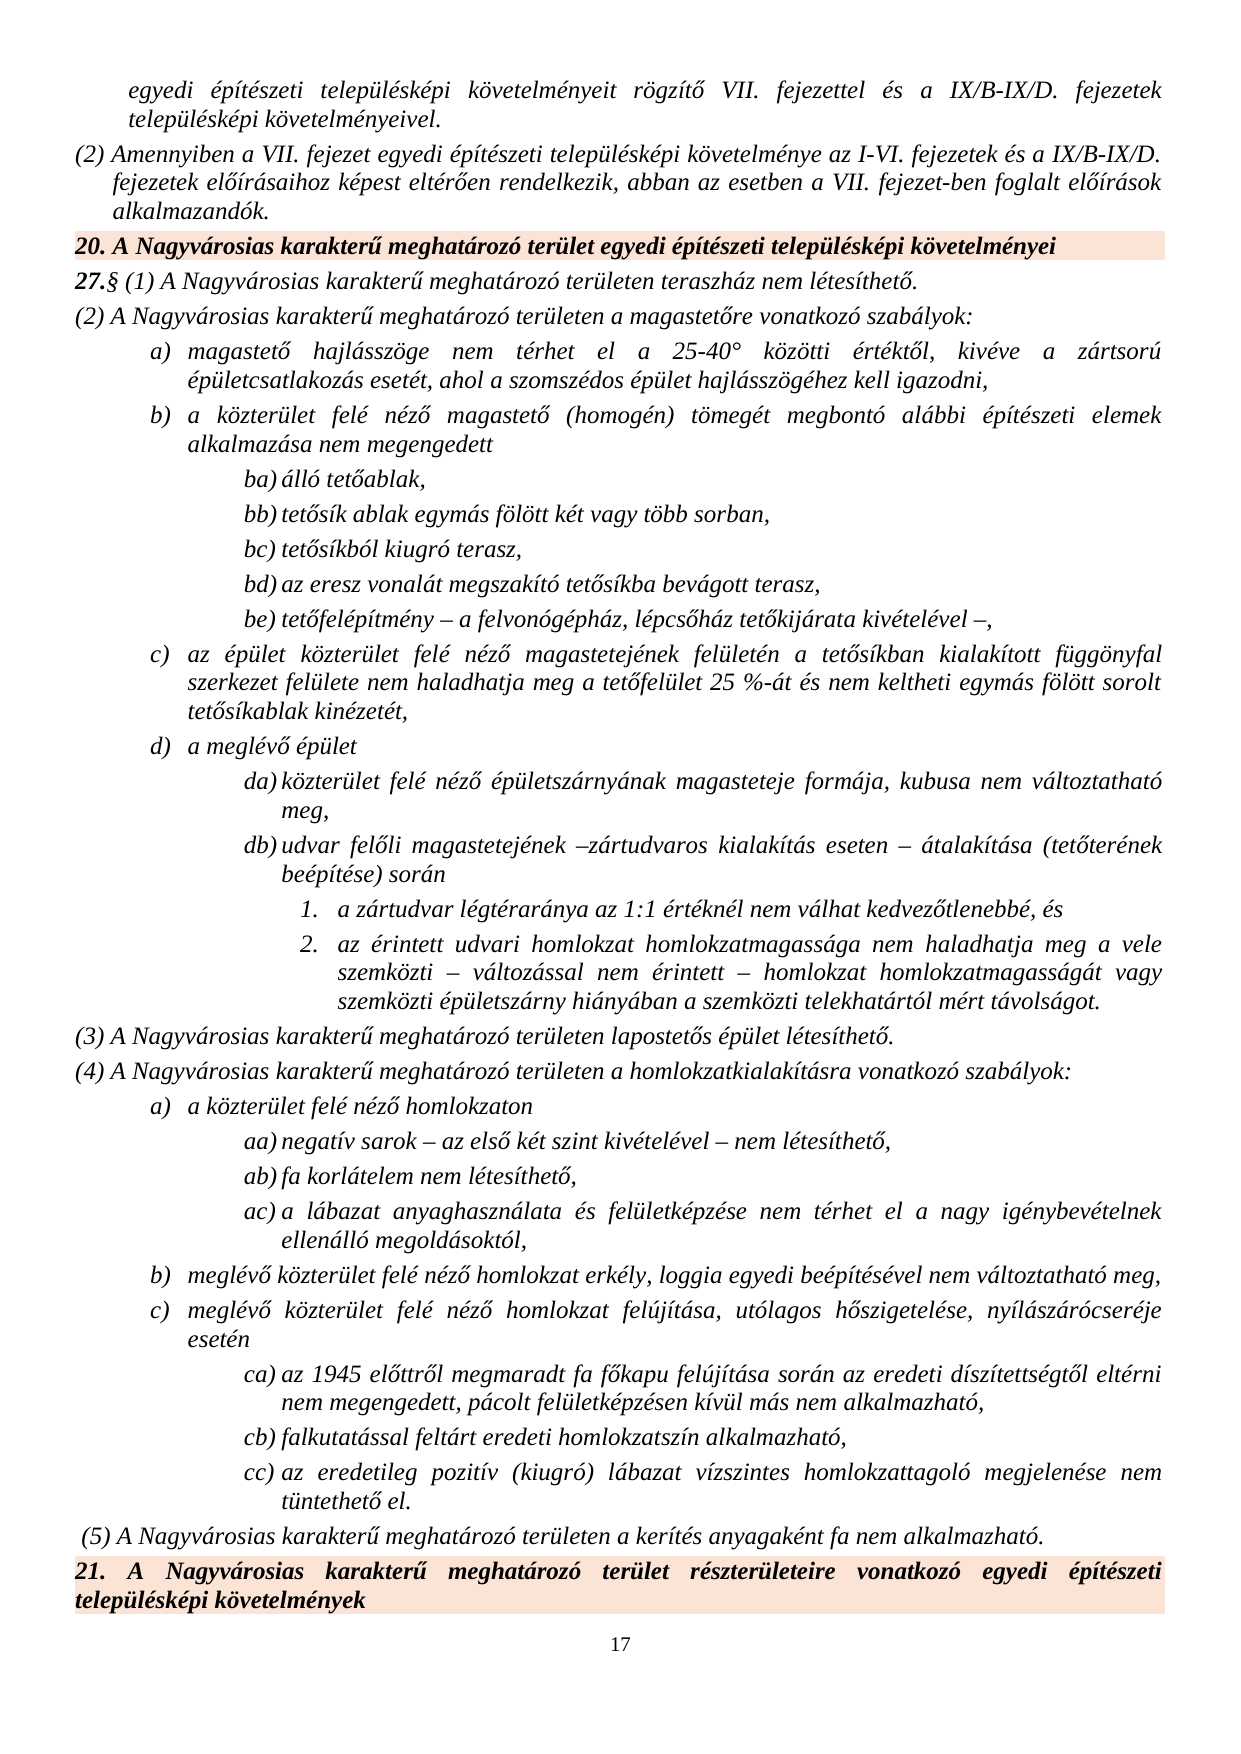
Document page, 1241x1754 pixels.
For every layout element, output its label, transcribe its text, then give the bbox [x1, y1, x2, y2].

list az eresz vonalát megszakító tetősíkba bevágott terasz, [244, 569, 1165, 597]
list az épület közterület felé néző magastetejének felületén a tetősíkban kialakított függönyfal szerkezet felülete nem haladhatja meg a tetőfelület 25 %-át és nem keltheti egymás fölött sorolt tetősíkablak kinézetét, [150, 639, 1165, 725]
list az 1945 előttről megmaradt fa főkapu felújítása során az eredeti díszítettségtől eltérni nem megengedett, pácolt felületképzésen kívül más nem alkalmazható, [244, 1359, 1165, 1416]
list tetősíkból kiugró terasz, [244, 534, 1165, 562]
list negatív sarok – az első két szint kivételével – nem létesíthető, [244, 1126, 1165, 1155]
list közterület felé néző épületszárnyának magasteteje formája, kubusa nem változtatható meg, [244, 766, 1165, 824]
list (3) A Nagyvárosias karakterű meghatározó területen lapostetős épület létesíthető. [75, 1021, 1165, 1050]
list meglévő közterület felé néző homlokzat felújítása, utólagos hőszigetelése, nyílászárócseréje esetén [150, 1295, 1165, 1352]
list 21. A Nagyvárosias karakterű meghatározó terület részterületeire vonatkozó egyedi építészeti településképi követelmények [75, 1556, 1165, 1614]
list magastető hajlásszöge nem térhet el a 25-40° közötti értéktől, kivéve a zártsorú épületcsatlakozás esetét, ahol a szomszédos épület hajlásszögéhez kell igazodni, [150, 336, 1165, 394]
list a meglévő épület [150, 731, 1165, 760]
list az érintett udvari homlokzat homlokzatmagassága nem haladhatja meg a vele szemközti – változással nem érintett – homlokzat homlokzatmagasságát vagy szemközti épületszárny hiányában a szemközti telekhatártól mért távolságot. [300, 929, 1165, 1015]
list meglévő közterület felé néző homlokzat erkély, loggia egyedi beépítésével nem változtatható meg, [150, 1260, 1165, 1289]
list tetősík ablak egymás fölött két vagy több sorban, [244, 499, 1165, 527]
list (2) Amennyiben a VII. fejezet egyedi építészeti településképi követelménye az I-VI. fejezetek és a IX/B-IX/D. fejezetek előírásaihoz képest eltérően rendelkezik, abban az esetben a VII. fejezet-ben foglalt előírások alkalmazandók. [75, 139, 1165, 225]
list udvar felőli magastetejének –zártudvaros kialakítás eseten – átalakítása (tetőterének beépítése) során [244, 830, 1165, 887]
list a közterület felé néző homlokzaton [150, 1091, 1165, 1120]
list a lábazat anyaghasználata és felületképzése nem térhet el a nagy igénybevételnek ellenálló megoldásoktól, [244, 1196, 1165, 1254]
list fa korlátelem nem létesíthető, [244, 1161, 1165, 1190]
list 27.§ (1) A Nagyvárosias karakterű meghatározó területen teraszház nem létesíthető. [75, 266, 1165, 295]
list álló tetőablak, [244, 464, 1165, 492]
list falkutatással feltárt eredeti homlokzatszín alkalmazható, [244, 1422, 1165, 1451]
list a közterület felé néző magastető (homogén) tömegét megbontó alábbi építészeti elemek alkalmazása nem megengedett [150, 400, 1165, 457]
list (2) A Nagyvárosias karakterű meghatározó területen a magastetőre vonatkozó szabályok: [75, 301, 1165, 330]
list (4) A Nagyvárosias karakterű meghatározó területen a homlokzatkialakításra vonatkozó szabályok: [75, 1056, 1165, 1085]
list 20. A Nagyvárosias karakterű meghatározó terület egyedi építészeti településképi követelményei [75, 231, 1165, 260]
list egyedi építészeti településképi követelményeit rögzítő VII. fejezettel és a IX/B-IX/D. fejezetek településképi követelményeivel. [128, 75, 1165, 132]
list az eredetileg pozitív (kiugró) lábazat vízszintes homlokzattagoló megjelenése nem tüntethető el. [244, 1457, 1165, 1515]
list a zártudvar légtéraránya az 1:1 értéknél nem válhat kedvezőtlenebbé, és [300, 894, 1165, 922]
list tetőfelépítmény – a felvonógépház, lépcsőház tetőkijárata kivételével –, [244, 604, 1165, 632]
list (5) A Nagyvárosias karakterű meghatározó területen a kerítés anyagaként fa nem alkalmazható. [75, 1521, 1165, 1550]
